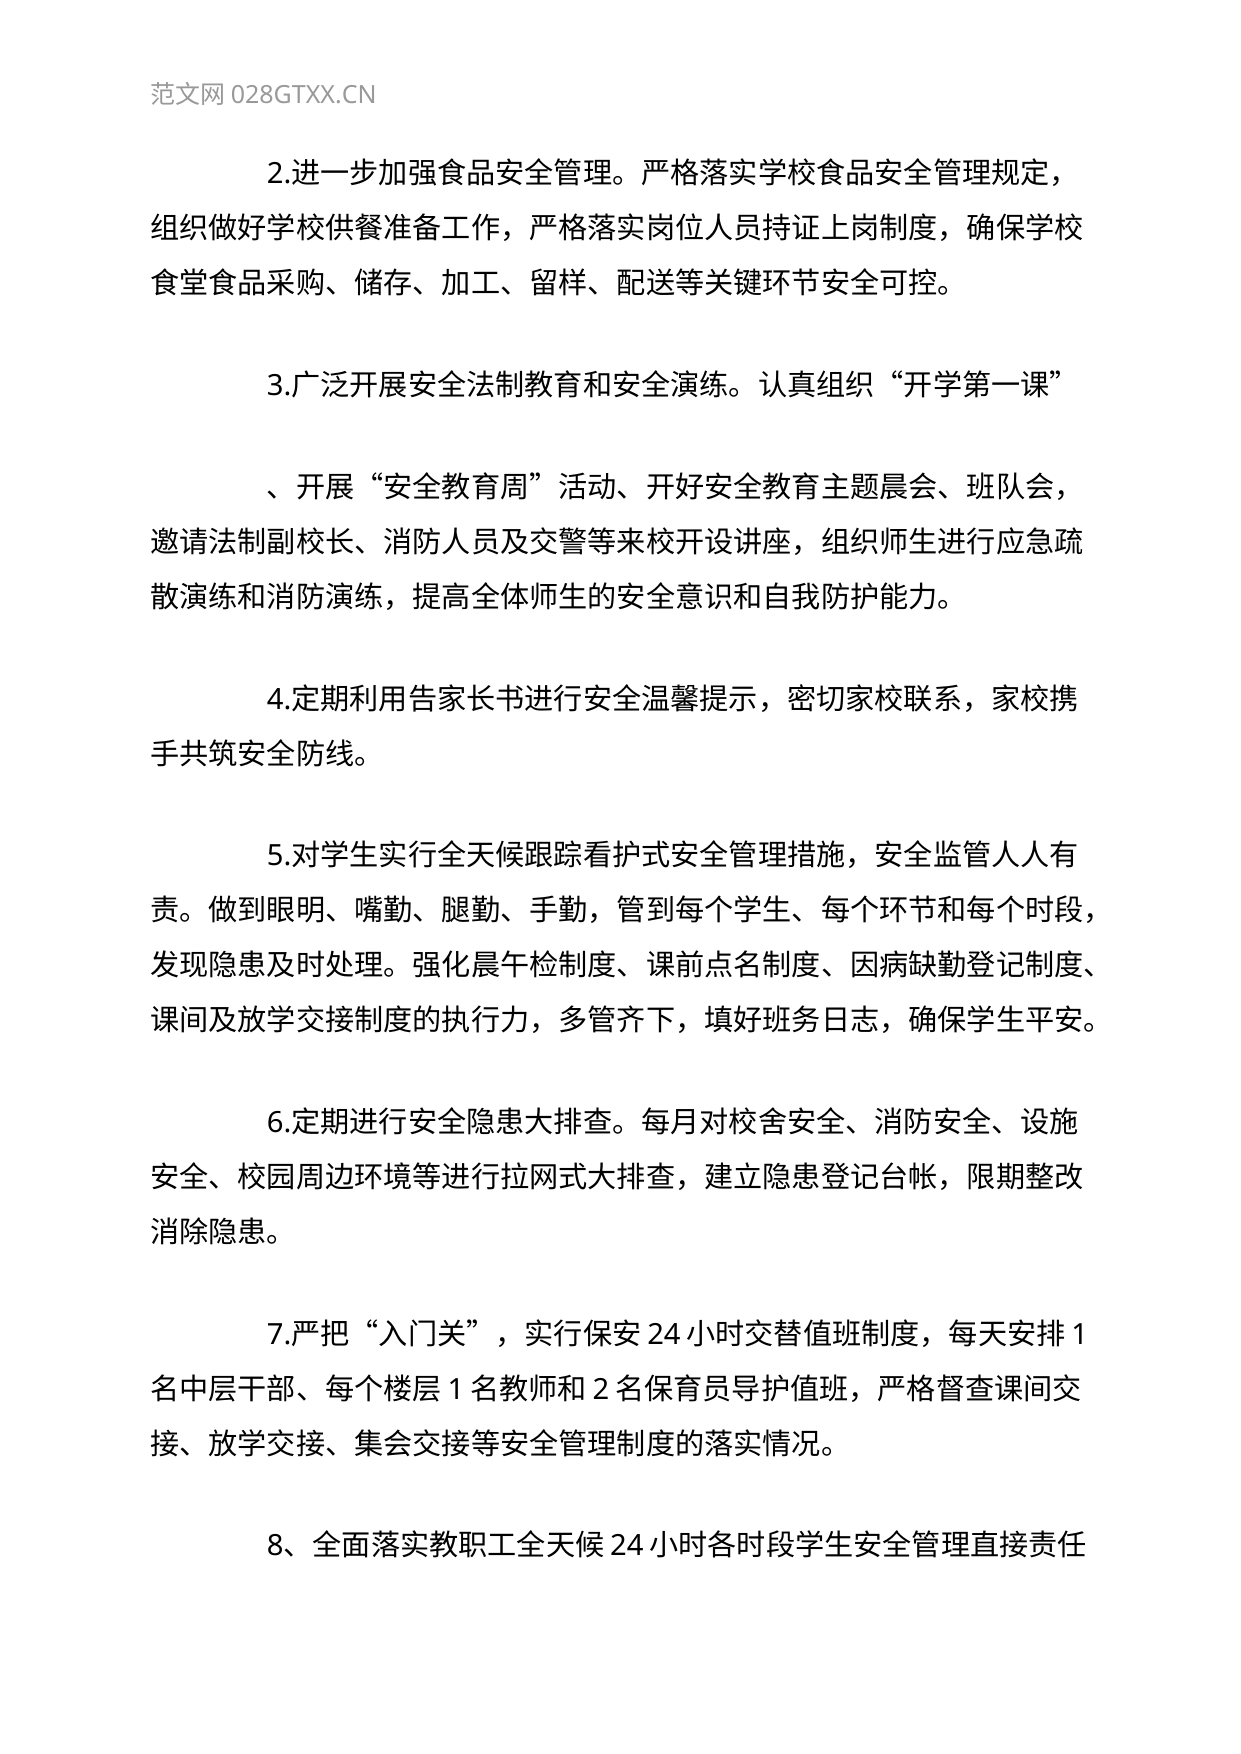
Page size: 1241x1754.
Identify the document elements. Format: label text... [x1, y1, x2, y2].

text 7.严把“入门关”，实行保安24小时交替值班制度，每天安排1名中层干部、每个楼层1名教师和2名保育员导护值班，严格督查课间交接、放学交接、集会交接等安全管理制度的落实情况。 [150, 1310, 1090, 1462]
text 6.定期进行安全隐患大排查。每月对校舍安全、消防安全、设施安全、校园周边环境等进行拉网式大排查，建立隐患登记台帐，限期整改消除隐患。 [150, 1098, 1090, 1251]
text 3.广泛开展安全法制教育和安全演练。认真组织“开学第一课” [150, 362, 1090, 404]
text 、开展“安全教育周”活动、开好安全教育主题晨会、班队会，邀请法制副校长、消防人员及交警等来校开设讲座，组织师生进行应急疏散演练和消防演练，提高全体师生的安全意识和自我防护能力。 [150, 464, 1090, 616]
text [150, 1522, 1090, 1564]
text 4.定期利用告家长书进行安全温馨提示，密切家校联系，家校携手共筑安全防线。 [150, 675, 1090, 772]
text 2.进一步加强食品安全管理。严格落实学校食品安全管理规定，组织做好学校供餐准备工作，严格落实岗位人员持证上岗制度，确保学校食堂食品采购、储存、加工、留样、配送等关键环节安全可控。 [150, 150, 1090, 302]
text 5.对学生实行全天候跟踪看护式安全管理措施，安全监管人人有责。做到眼明、嘴勤、腿勤、手勤，管到每个学生、每个环节和每个时段，发现隐患及时处理。强化晨午检制度、课前点名制度、因病缺勤登记制度、课间及放学交接制度的执行力，多管齐下，填好班务日志，确保学生平安。 [150, 832, 1090, 1039]
